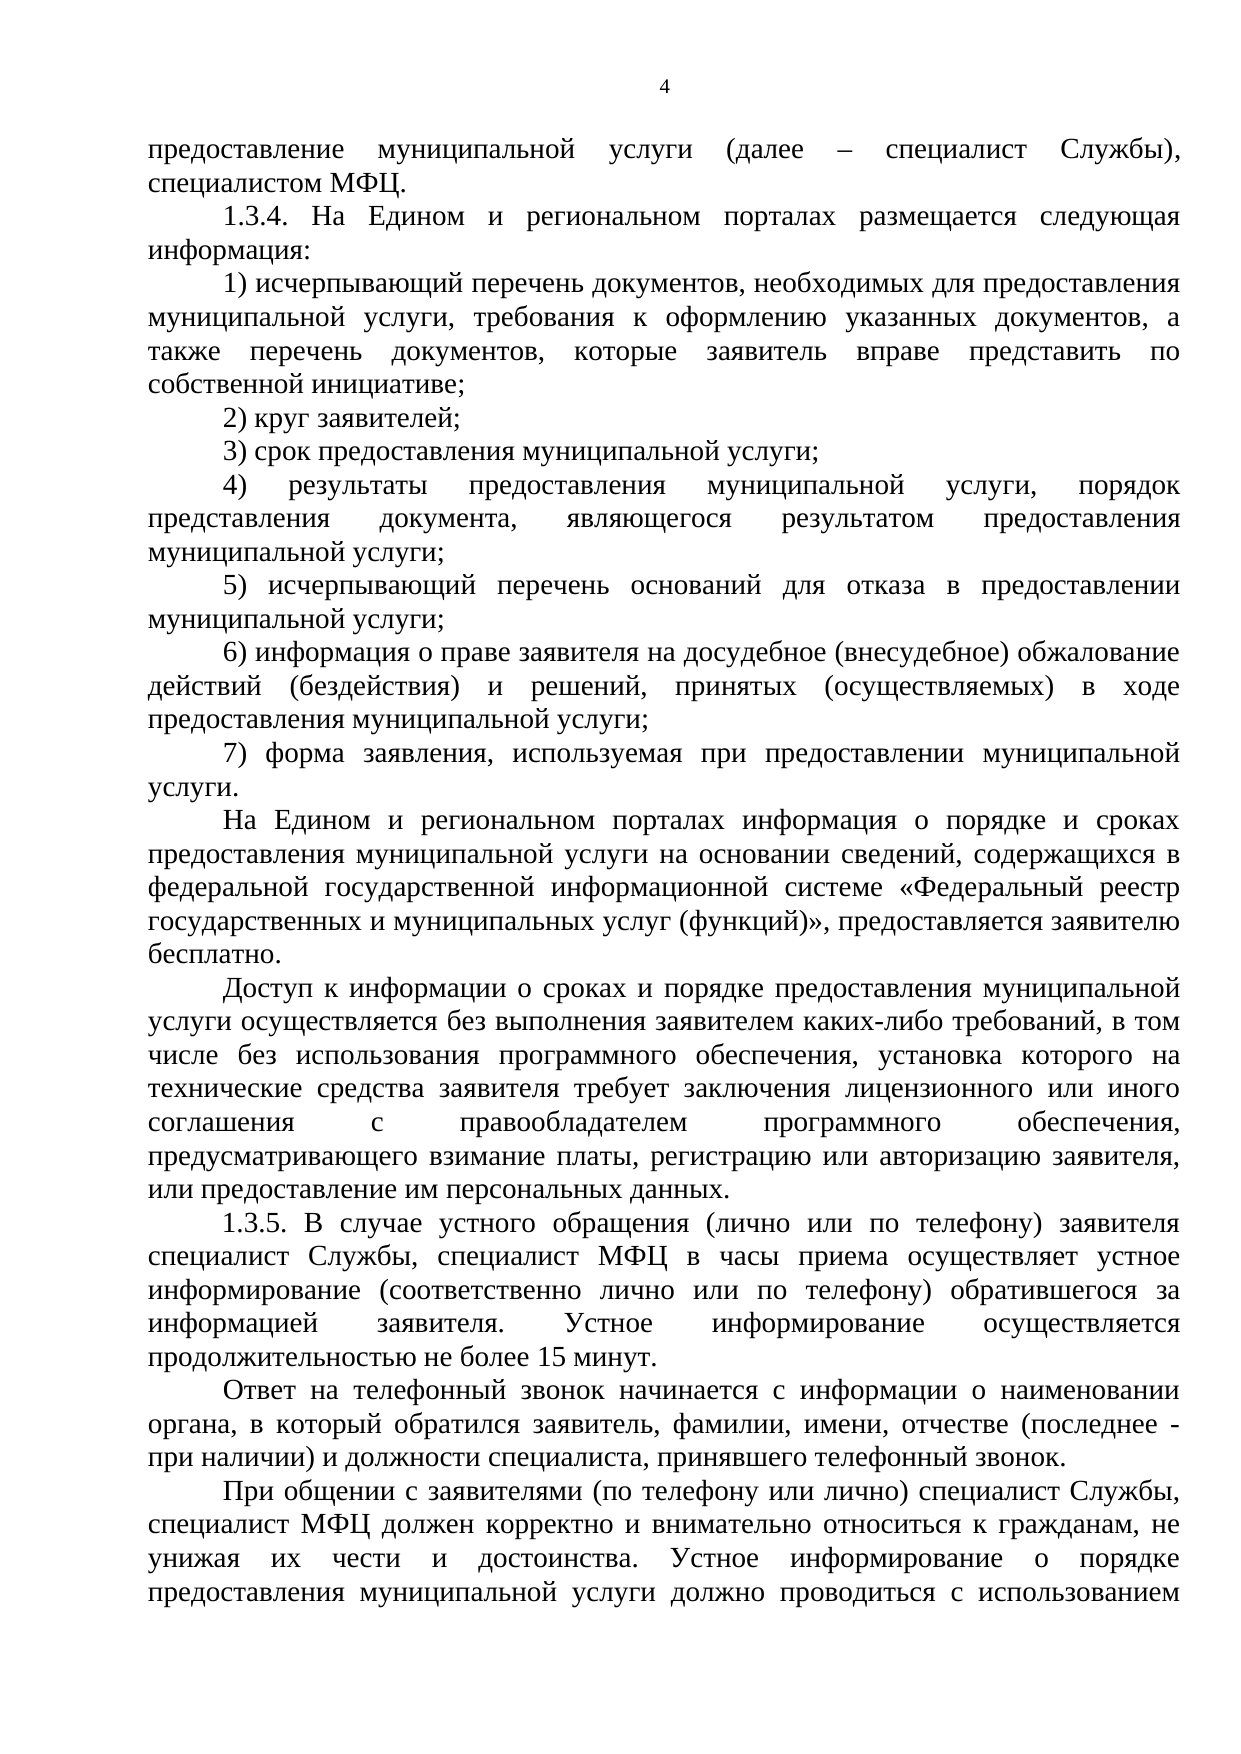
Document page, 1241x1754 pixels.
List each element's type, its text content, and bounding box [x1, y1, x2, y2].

text 3) срок предоставления муниципальной услуги; [148, 433, 1181, 467]
text 6) информация о праве заявителя на досудебное (внесудебное) обжалование действий (бездействия) и решений, принятых (осуществляемых) в ходе предоставления муниципальной услуги; [148, 634, 1181, 735]
text 4) результаты предоставления муниципальной услуги, порядок представления документа, являющегося результатом предоставления муниципальной услуги; [148, 467, 1181, 567]
text На Едином и региональном порталах информация о порядке и сроках предоставления муниципальной услуги на основании сведений, содержащихся в федеральной государственной информационной системе «Федеральный реестр государственных и муниципальных услуг (функций)», предоставляется заявителю бесплатно. [148, 802, 1181, 970]
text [148, 131, 1181, 198]
text 1) исчерпывающий перечень документов, необходимых для предоставления муниципальной услуги, требования к оформлению указанных документов, а также перечень документов, которые заявитель вправе представить по собственной инициативе; [148, 266, 1181, 400]
text Ответ на телефонный звонок начинается с информации о наименовании органа, в который обратился заявитель, фамилии, имени, отчестве (последнее - при наличии) и должности специалиста, принявшего телефонный звонок. [148, 1372, 1181, 1473]
text 1.3.4. На Едином и региональном порталах размещается следующая информация: [148, 198, 1181, 266]
text 5) исчерпывающий перечень оснований для отказа в предоставлении муниципальной услуги; [148, 567, 1181, 634]
text 1.3.5. В случае устного обращения (лично или по телефону) заявителя специалист Службы, специалист МФЦ в часы приема осуществляет устное информирование (соответственно лично или по телефону) обратившегося за информацией заявителя. Устное информирование осуществляется продолжительностью не более 15 минут. [148, 1205, 1181, 1372]
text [148, 1473, 1181, 1607]
text 7) форма заявления, используемая при предоставлении муниципальной услуги. [148, 735, 1181, 802]
text 2) круг заявителей; [148, 400, 1181, 433]
text Доступ к информации о сроках и порядке предоставления муниципальной услуги осуществляется без выполнения заявителем каких-либо требований, в том числе без использования программного обеспечения, установка которого на технические средства заявителя требует заключения лицензионного или иного соглашения с правообладателем программного обеспечения, предусматривающего взимание платы, регистрацию или авторизацию заявителя, или предоставление им персональных данных. [148, 970, 1181, 1205]
